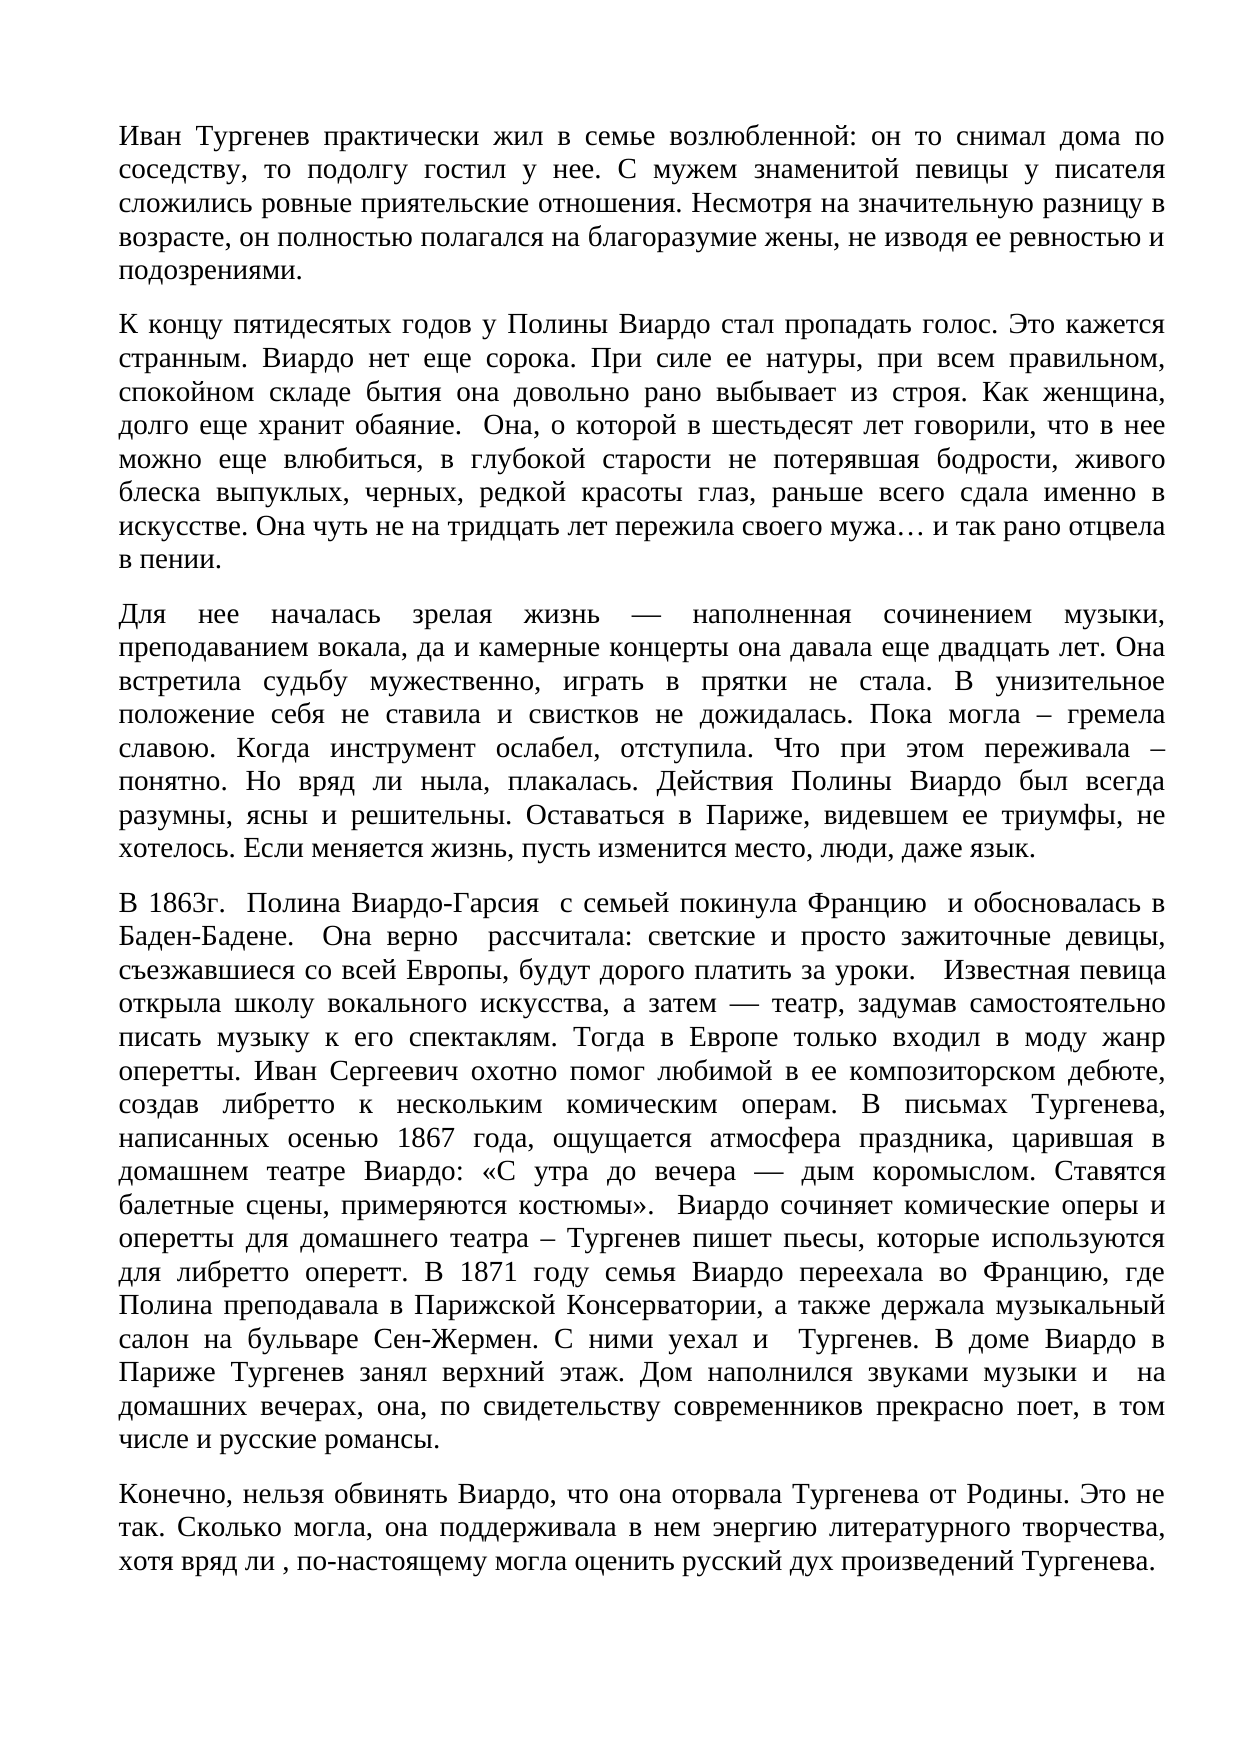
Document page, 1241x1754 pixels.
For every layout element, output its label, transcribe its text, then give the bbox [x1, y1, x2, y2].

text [118, 118, 1167, 286]
text К концу пятидесятых годов у Полины Виардо стал пропадать голос. Это кажется странным. Виардо нет еще сорока. При силе ее натуры, при всем правильном, спокойном складе бытия она довольно рано выбывает из строя. Как женщина, долго еще хранит обаяние. Она, о которой в шестьдесят лет говорили, что в нее можно еще влюбиться, в глубокой старости не потерявшая бодрости, живого блеска выпуклых, черных, редкой красоты глаз, раньше всего сдала именно в искусстве. Она чуть не на тридцать лет пережила своего мужа… и так рано отцвела в пении. [118, 307, 1167, 575]
text В 1863г. Полина Виардо-Гарсия с семьей покинула Францию и обосновалась в Баден-Бадене. Она верно рассчитала: светские и просто зажиточные девицы, съезжавшиеся со всей Европы, будут дорого платить за уроки. Известная певица открыла школу вокального искусства, а затем — театр, задумав самостоятельно писать музыку к его спектаклям. Тогда в Европе только входил в моду жанр оперетты. Иван Сергеевич охотно помог любимой в ее композиторском дебюте, создав либретто к нескольким комическим операм. В письмах Тургенева, написанных осенью 1867 года, ощущается атмосфера праздника, царившая в домашнем театре Виардо: «С утра до вечера — дым коромыслом. Ставятся балетные сцены, примеряются костюмы». Виардо сочиняет комические оперы и оперетты для домашнего театра – Тургенев пишет пьесы, которые используются для либретто оперетт. В 1871 году семья Виардо переехала во Францию, где Полина преподавала в Парижской Консерватории, а также держала музыкальный салон на бульваре Сен-Жермен. С ними уехал и Тургенев. В доме Виардо в Париже Тургенев занял верхний этаж. Дом наполнился звуками музыки и на домашних вечерах, она, по свидетельству современников прекрасно поет, в том числе и русские романсы. [118, 885, 1167, 1455]
text Для нее началась зрелая жизнь — наполненная сочинением музыки, преподаванием вокала, да и камерные концерты она давала еще двадцать лет. Она встретила судьбу мужественно, играть в прятки не стала. В унизительное положение себя не ставила и свистков не дожидалась. Пока могла – гремела славою. Когда инструмент ослабел, отступила. Что при этом переживала – понятно. Но вряд ли ныла, плакалась. Действия Полины Виардо был всегда разумны, ясны и решительны. Оставаться в Париже, видевшем ее триумфы, не хотелось. Если меняется жизнь, пусть изменится место, люди, даже язык. [118, 596, 1167, 864]
text Конечно, нельзя обвинять Виардо, что она оторвала Тургенева от Родины. Это не так. Сколько могла, она поддерживала в нем энергию литературного творчества, хотя вряд ли , по-настоящему могла оценить русский дух произведений Тургенева. [118, 1476, 1167, 1577]
